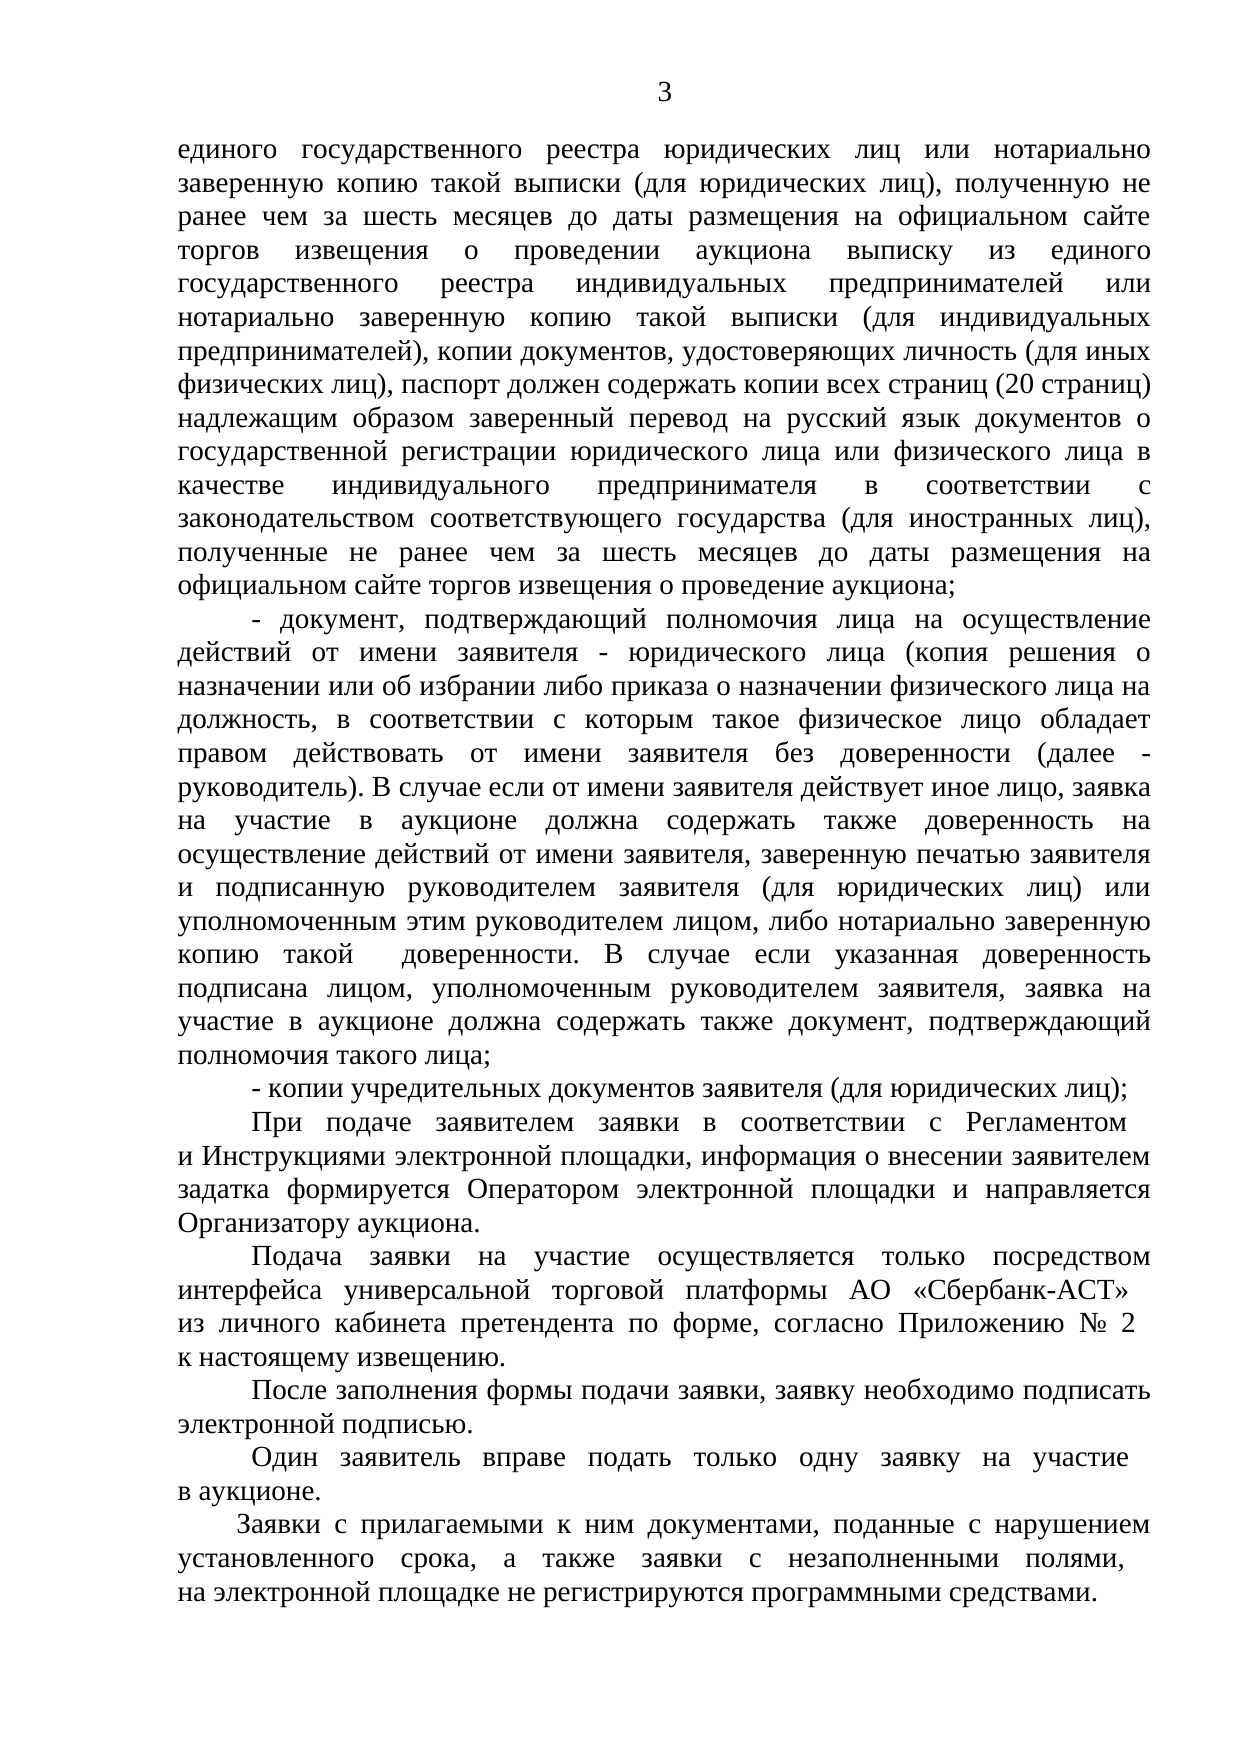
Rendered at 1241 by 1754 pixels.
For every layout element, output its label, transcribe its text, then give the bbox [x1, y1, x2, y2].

text Заявки с прилагаемыми к ним документами, поданные с нарушением установленного срока, а также заявки с незаполненными полями, на электронной площадке не регистрируются программными средствами. [177, 1507, 1152, 1607]
text Один заявитель вправе подать только одну заявку на участие в аукционе. [177, 1439, 1152, 1507]
text - документ, подтверждающий полномочия лица на осуществление действий от имени заявителя - юридического лица (копия решения о назначении или об избрании либо приказа о назначении физического лица на должность, в соответствии с которым такое физическое лицо обладает правом действовать от имени заявителя без доверенности (далее - руководитель). В случае если от имени заявителя действует иное лицо, заявка на участие в аукционе должна содержать также доверенность на осуществление действий от имени заявителя, заверенную печатью заявителя и подписанную руководителем заявителя (для юридических лиц) или уполномоченным этим руководителем лицом, либо нотариально заверенную копию такой доверенности. В случае если указанная доверенность подписана лицом, уполномоченным руководителем заявителя, заявка на участие в аукционе должна содержать также документ, подтверждающий полномочия такого лица; [177, 601, 1152, 1071]
text При подаче заявителем заявки в соответствии с Регламентом и Инструкциями электронной площадки, информация о внесении заявителем задатка формируется Оператором электронной площадки и направляется Организатору аукциона. [177, 1104, 1152, 1238]
text - копии учредительных документов заявителя (для юридических лиц); [177, 1071, 1152, 1104]
text После заполнения формы подачи заявки, заявку необходимо подписать электронной подписью. [177, 1372, 1152, 1439]
text Подача заявки на участие осуществляется только посредством интерфейса универсальной торговой платформы АО «Сбербанк-АСТ» из личного кабинета претендента по форме, согласно Приложению № 2 к настоящему извещению. [177, 1238, 1152, 1372]
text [177, 131, 1152, 601]
